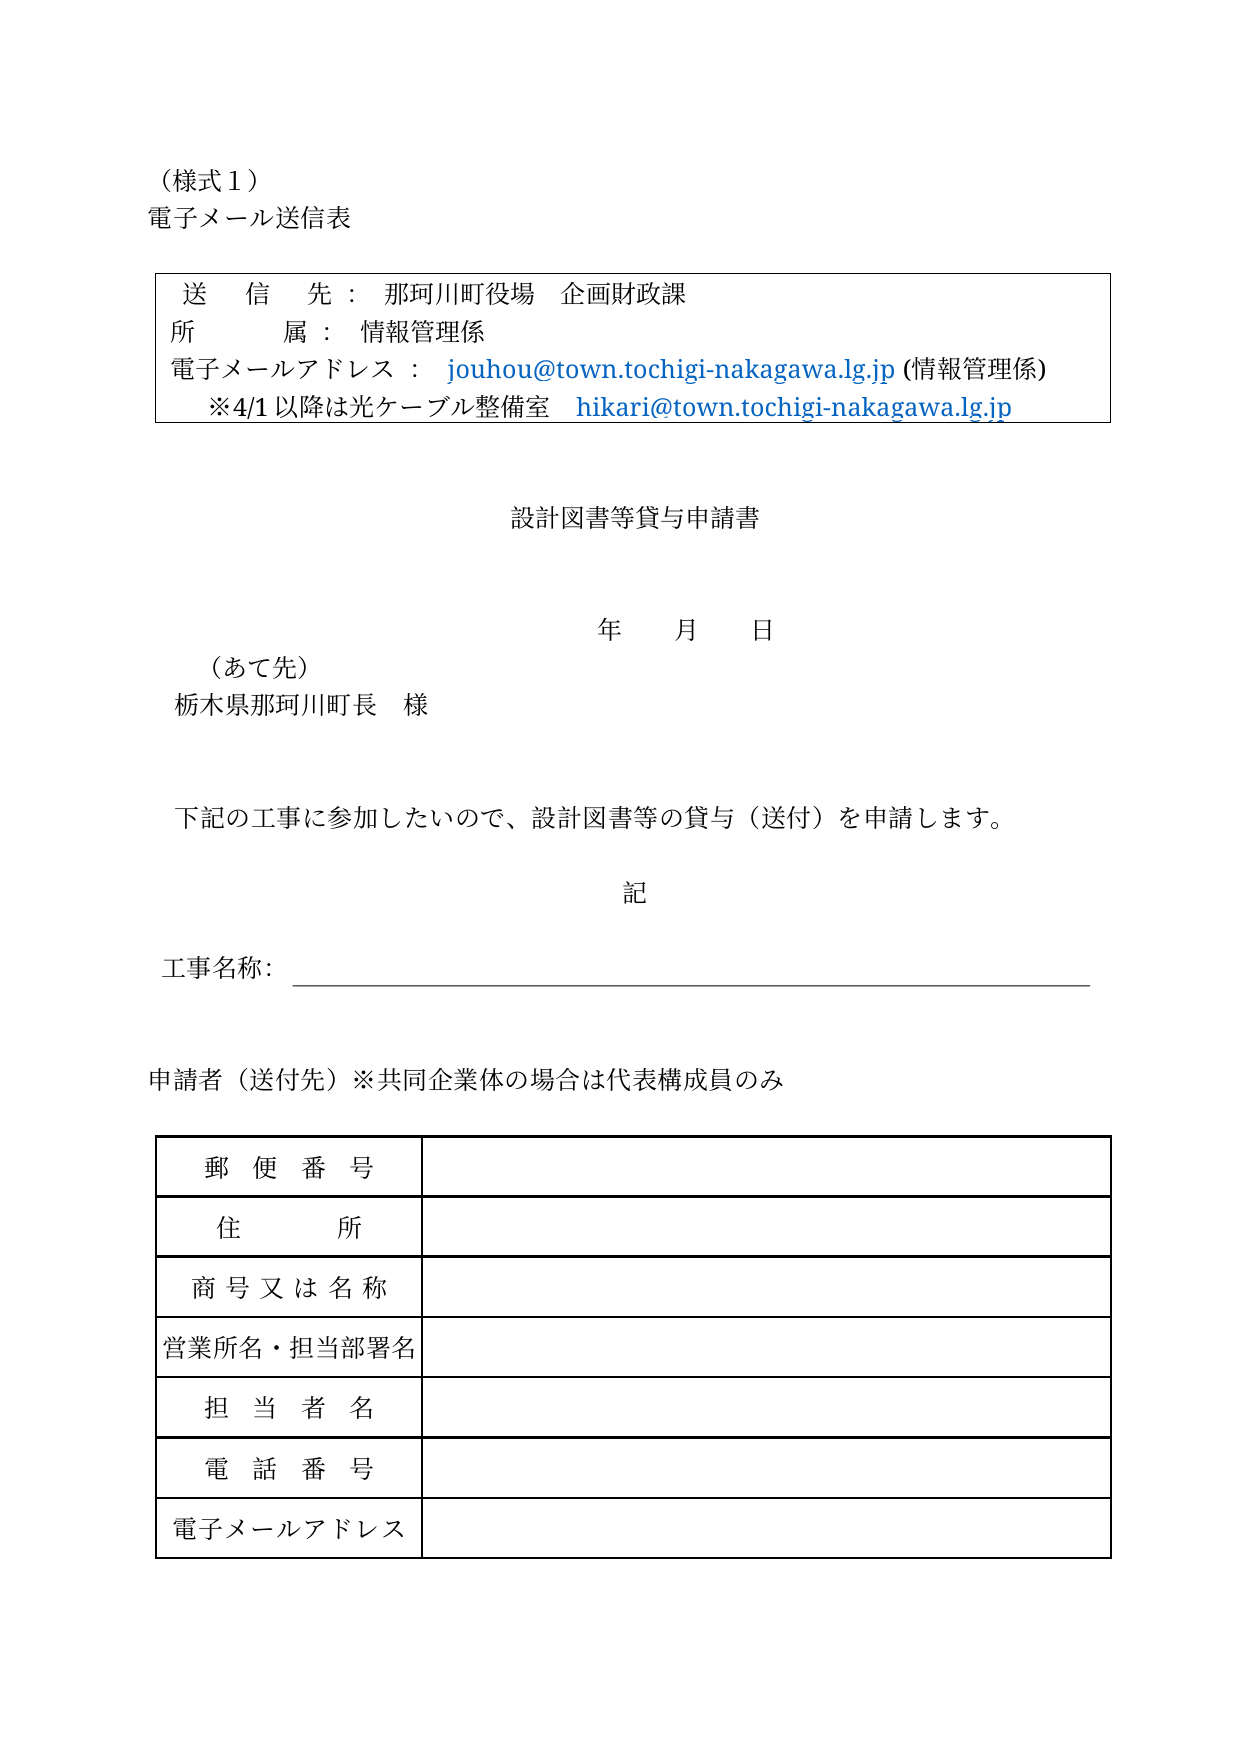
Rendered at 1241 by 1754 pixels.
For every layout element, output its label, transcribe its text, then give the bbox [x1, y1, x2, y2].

table_cell 住所 [157, 1198, 421, 1255]
table_cell [423, 1198, 1110, 1255]
table_cell 電子メールアドレス [157, 1499, 421, 1557]
table_header 郵便番号 [157, 1138, 421, 1195]
table_cell [423, 1318, 1110, 1376]
text （あて先） [148, 648, 1122, 685]
table_header 送信先 ： 那珂川町役場 企画財政課 所属 ： 情報管理係 電子メールアドレス ： jouhou@town.tochigi-nakagawa.lg.jp (情報管理係) ※4/1以降は光ケーブル整備室 hikari@town.tochigi-nakagawa.lg.jp [156, 274, 1110, 422]
text 電子メール送信表 [148, 198, 1122, 236]
text 設計図書等貸与申請書 [148, 498, 1122, 535]
table_cell [423, 1439, 1110, 1497]
table_cell 営業所名・担当部署名 [157, 1318, 421, 1376]
table_cell 電話番号 [157, 1439, 421, 1497]
text 工事名称： [148, 948, 1122, 985]
table_cell 担当者名 [157, 1378, 421, 1436]
table_cell [423, 1378, 1110, 1436]
text 栃木県那珂川町長 様 [148, 685, 1122, 723]
text 下記の工事に参加したいので、設計図書等の貸与（送付）を申請します。 [148, 798, 1122, 835]
table_cell [423, 1258, 1110, 1316]
table_cell [423, 1499, 1110, 1557]
text （様式１） [148, 161, 1122, 198]
text 記 [148, 873, 1122, 910]
table_cell 商号又は名称 [157, 1258, 421, 1316]
text 年 月 日 [148, 610, 1122, 648]
text 申請者（送付先）※共同企業体の場合は代表構成員のみ [148, 1060, 1122, 1098]
table_header [423, 1138, 1110, 1195]
